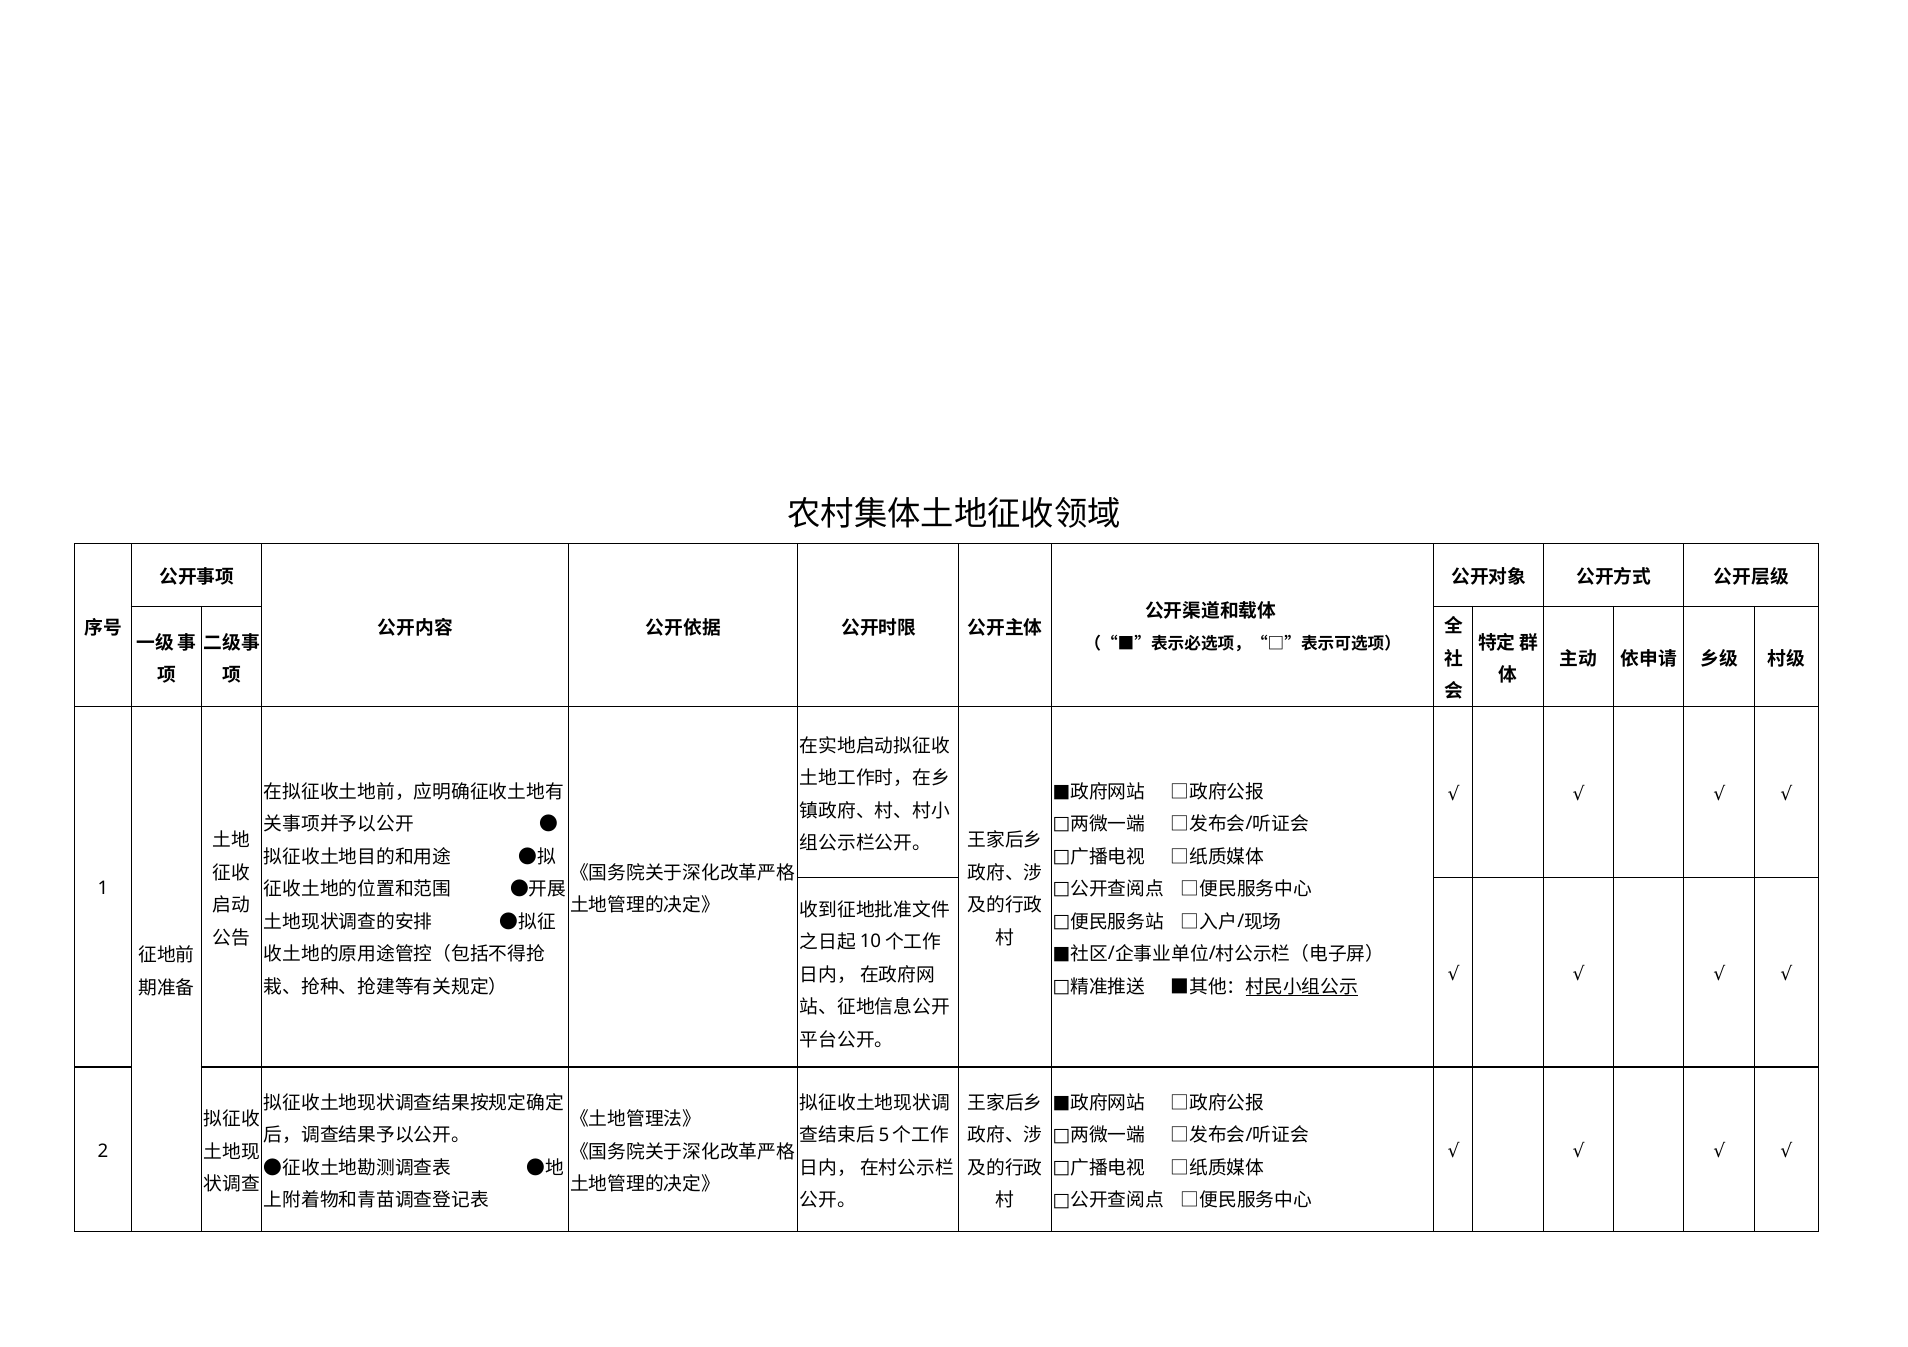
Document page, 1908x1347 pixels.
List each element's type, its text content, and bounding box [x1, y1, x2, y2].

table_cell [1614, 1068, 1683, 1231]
table_header 公开方式 [1544, 544, 1683, 606]
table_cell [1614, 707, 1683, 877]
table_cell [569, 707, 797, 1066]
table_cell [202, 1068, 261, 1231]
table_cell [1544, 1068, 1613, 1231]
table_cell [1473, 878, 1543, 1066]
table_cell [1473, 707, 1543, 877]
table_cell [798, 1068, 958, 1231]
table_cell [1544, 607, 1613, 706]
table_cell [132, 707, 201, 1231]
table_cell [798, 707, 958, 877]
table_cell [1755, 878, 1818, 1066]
table_header 序号 [75, 544, 131, 706]
table_header 公开时限 [798, 544, 958, 706]
table_header 公开内容 [262, 544, 568, 706]
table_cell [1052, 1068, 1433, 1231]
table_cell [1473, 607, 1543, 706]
table_header 公开依据 [569, 544, 797, 706]
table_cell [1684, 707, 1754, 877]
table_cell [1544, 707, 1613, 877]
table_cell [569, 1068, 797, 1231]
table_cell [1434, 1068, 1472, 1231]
table_header 公开对象 [1434, 544, 1543, 606]
table_header 公开层级 [1684, 544, 1818, 606]
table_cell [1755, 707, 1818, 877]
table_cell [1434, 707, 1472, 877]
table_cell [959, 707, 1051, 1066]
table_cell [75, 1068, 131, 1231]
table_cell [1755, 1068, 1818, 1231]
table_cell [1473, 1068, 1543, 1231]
table_header 公开主体 [959, 544, 1051, 706]
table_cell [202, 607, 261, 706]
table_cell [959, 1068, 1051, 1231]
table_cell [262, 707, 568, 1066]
text 农村集体土地征收领域 [75, 478, 1833, 543]
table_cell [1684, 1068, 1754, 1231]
table_header 公开事项 [132, 544, 261, 606]
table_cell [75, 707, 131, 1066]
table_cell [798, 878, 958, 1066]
table_cell 一级 事项 [132, 607, 201, 706]
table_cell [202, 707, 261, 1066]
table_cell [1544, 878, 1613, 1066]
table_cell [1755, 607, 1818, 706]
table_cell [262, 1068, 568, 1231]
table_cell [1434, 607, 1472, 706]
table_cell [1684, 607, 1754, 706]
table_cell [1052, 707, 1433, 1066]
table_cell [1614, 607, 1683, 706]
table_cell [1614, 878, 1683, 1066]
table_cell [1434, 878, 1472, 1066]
table_header 公开渠道和载体 （“■”表示必选项，“□”表示可选项） [1052, 544, 1433, 706]
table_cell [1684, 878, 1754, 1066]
